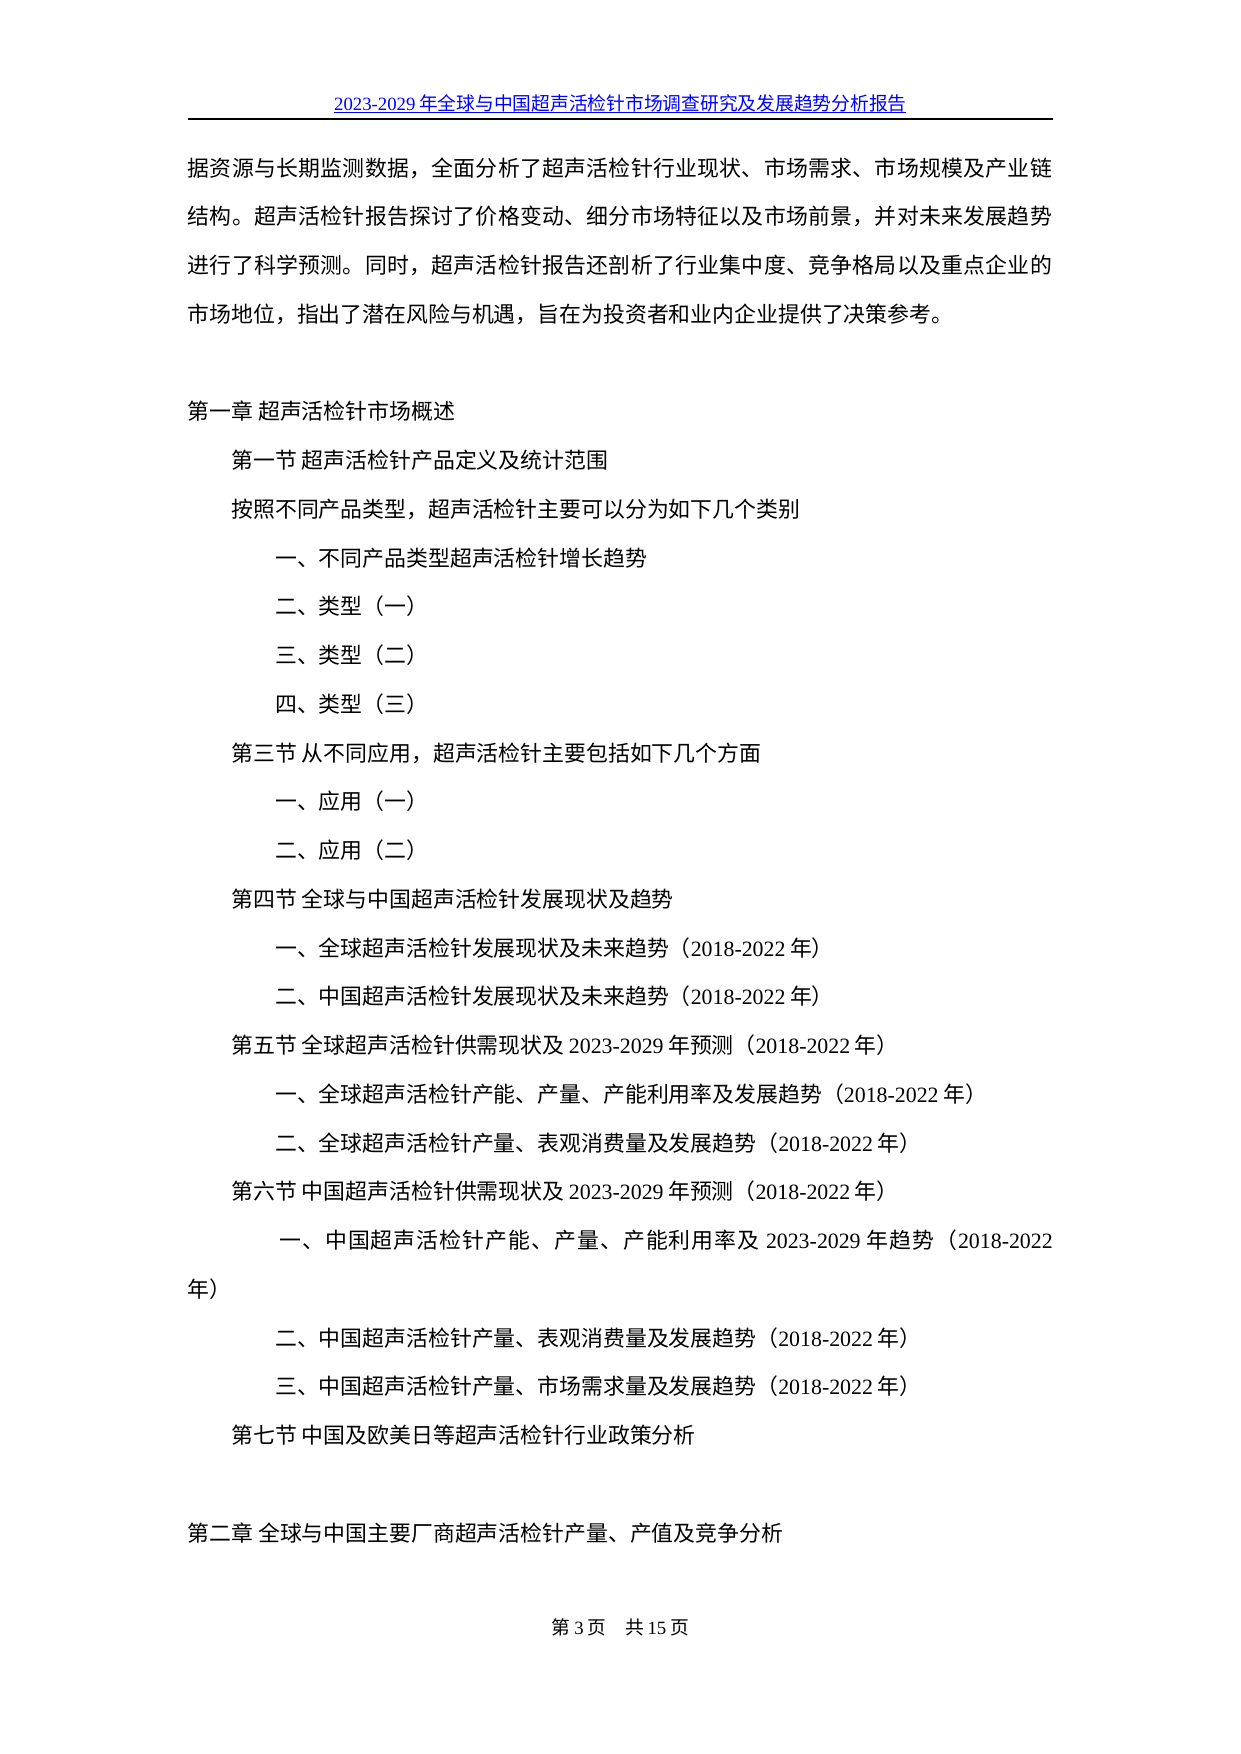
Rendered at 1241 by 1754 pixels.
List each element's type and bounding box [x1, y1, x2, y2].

text [187, 150, 1053, 1548]
